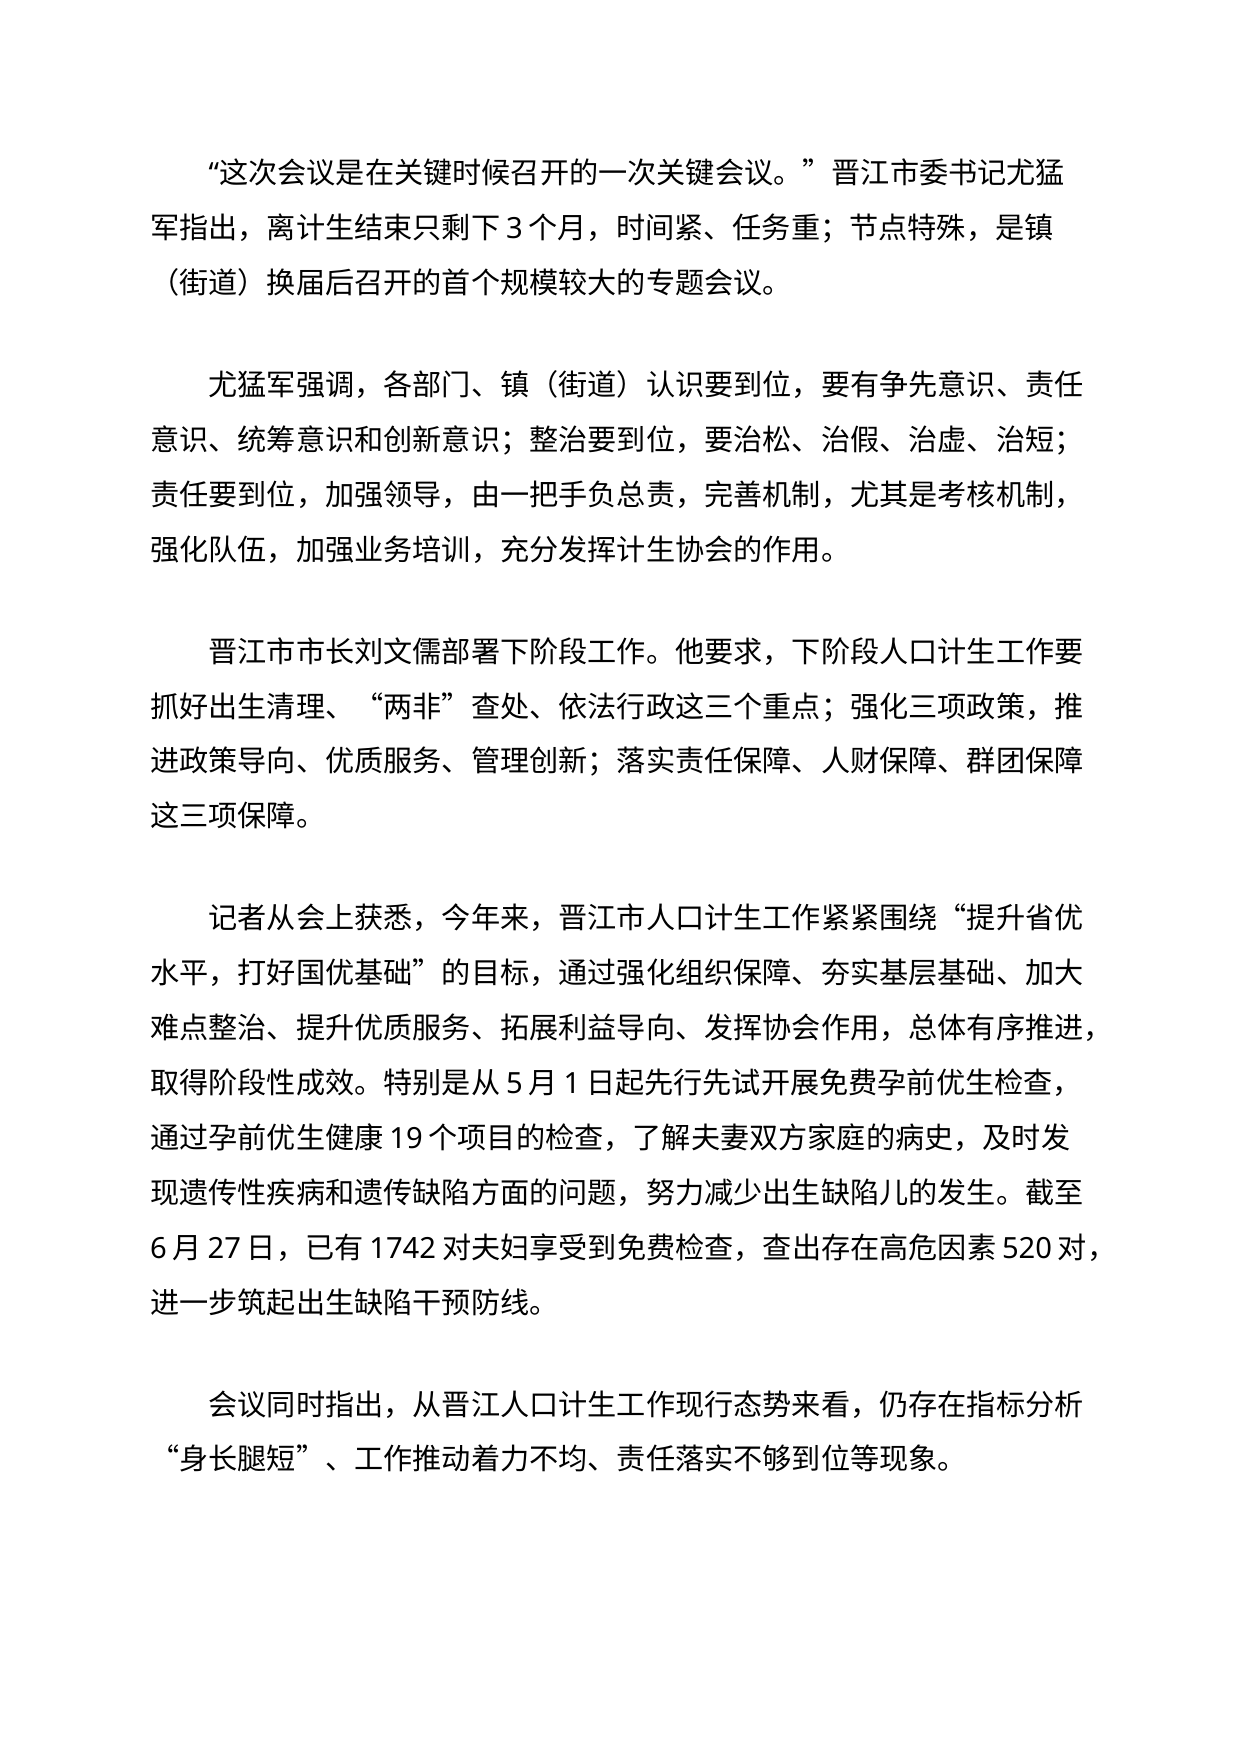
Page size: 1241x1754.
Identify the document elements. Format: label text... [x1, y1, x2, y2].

text 尤猛军强调，各部门、镇（街道）认识要到位，要有争先意识、责任意识、统筹意识和创新意识；整治要到位，要治松、治假、治虚、治短；责任要到位，加强领导，由一把手负总责，完善机制，尤其是考核机制，强化队伍，加强业务培训，充分发挥计生协会的作用。 [150, 362, 1090, 569]
text 记者从会上获悉，今年来，晋江市人口计生工作紧紧围绕“提升省优水平，打好国优基础”的目标，通过强化组织保障、夯实基层基础、加大难点整治、提升优质服务、拓展利益导向、发挥协会作用，总体有序推进，取得阶段性成效。特别是从5月1日起先行先试开展免费孕前优生检查，通过孕前优生健康19个项目的检查，了解夫妻双方家庭的病史，及时发现遗传性疾病和遗传缺陷方面的问题，努力减少出生缺陷儿的发生。截至6月27日，已有1742对夫妇享受到免费检查，查出存在高危因素520对，进一步筑起出生缺陷干预防线。 [150, 895, 1090, 1322]
text “这次会议是在关键时候召开的一次关键会议。”晋江市委书记尤猛军指出，离计生结束只剩下3个月，时间紧、任务重；节点特殊，是镇（街道）换届后召开的首个规模较大的专题会议。 [150, 150, 1090, 302]
text 晋江市市长刘文儒部署下阶段工作。他要求，下阶段人口计生工作要抓好出生清理、“两非”查处、依法行政这三个重点；强化三项政策，推进政策导向、优质服务、管理创新；落实责任保障、人财保障、群团保障这三项保障。 [150, 628, 1090, 835]
text 会议同时指出，从晋江人口计生工作现行态势来看，仍存在指标分析“身长腿短”、工作推动着力不均、责任落实不够到位等现象。 [150, 1381, 1090, 1478]
